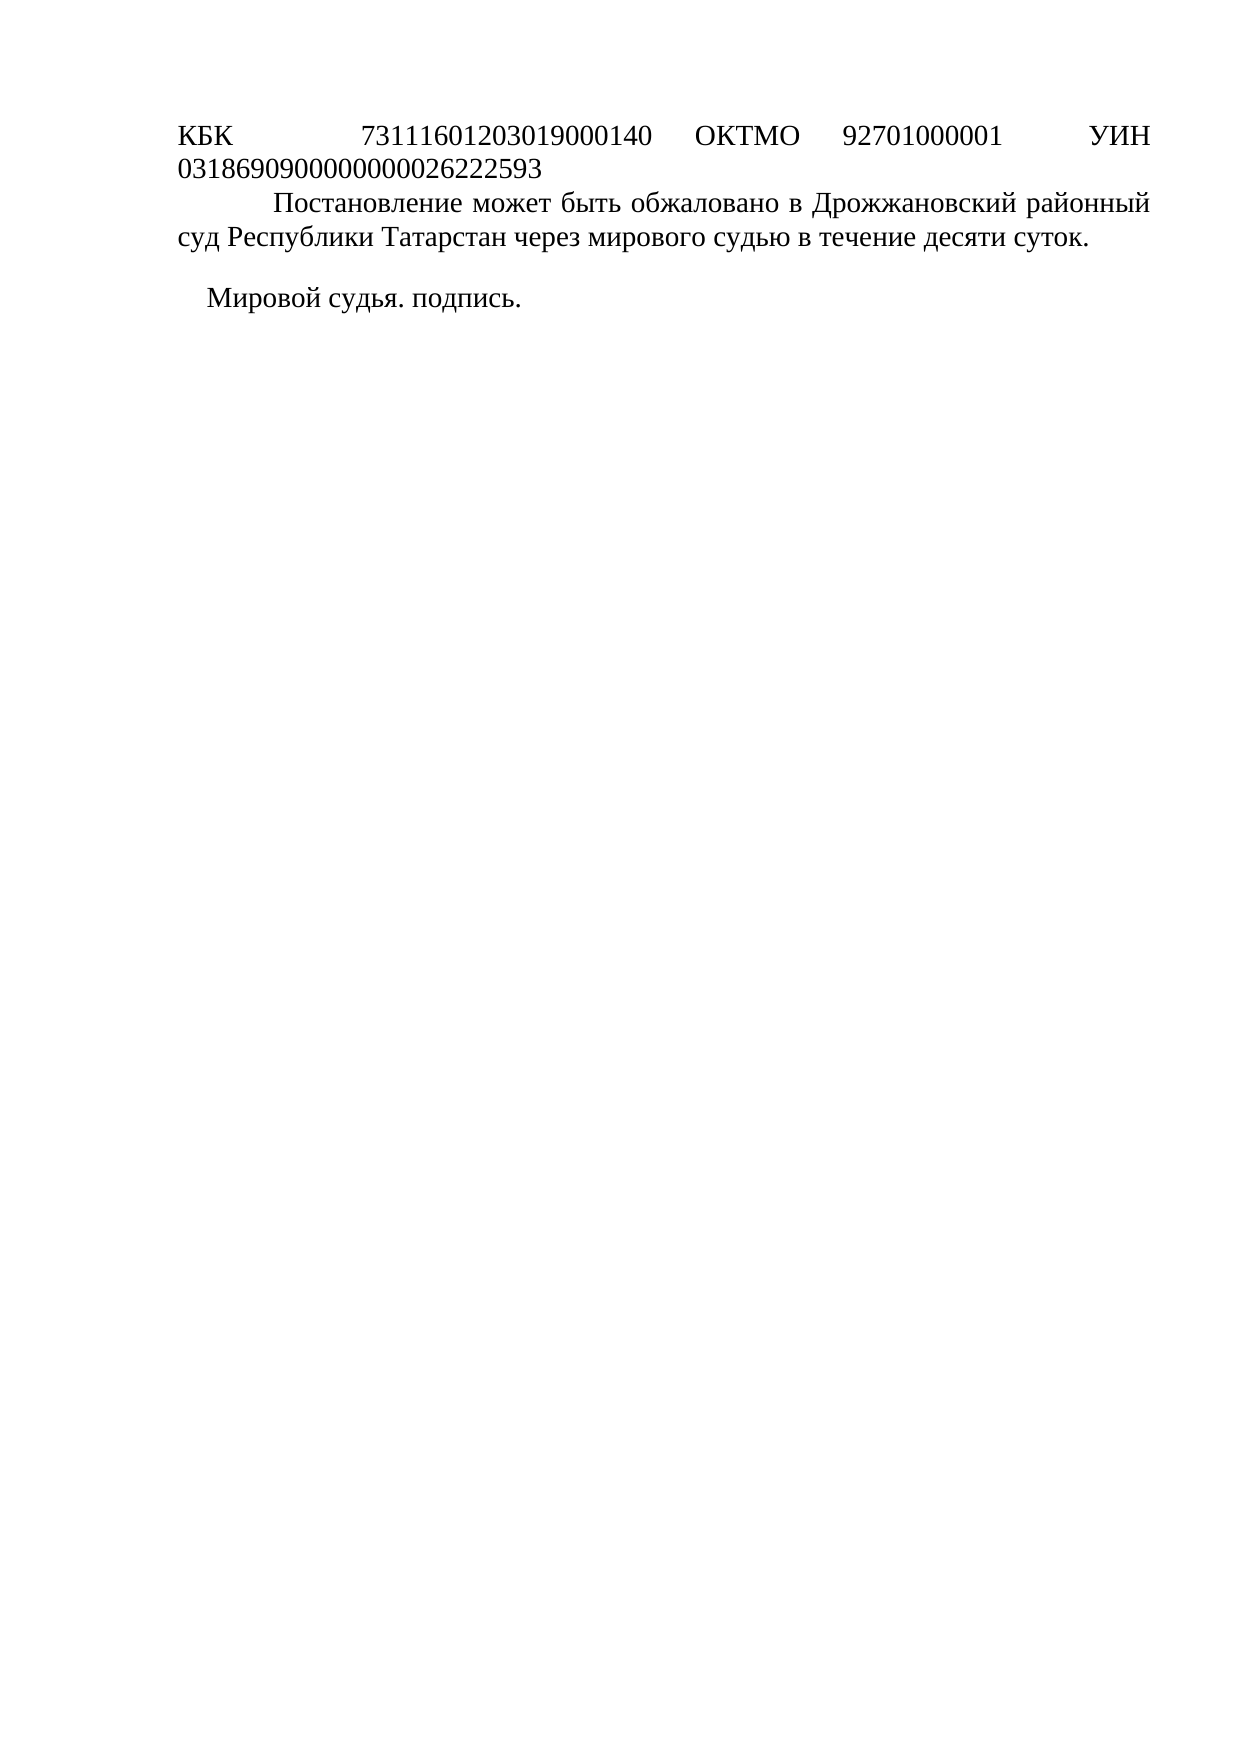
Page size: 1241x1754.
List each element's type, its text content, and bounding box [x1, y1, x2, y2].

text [177, 118, 1152, 185]
text Постановление может быть обжаловано в Дрожжановский районный суд Республики Татарстан через мирового судью в течение десяти суток. [177, 185, 1152, 252]
text Мировой судья. подпись. [177, 280, 1152, 314]
